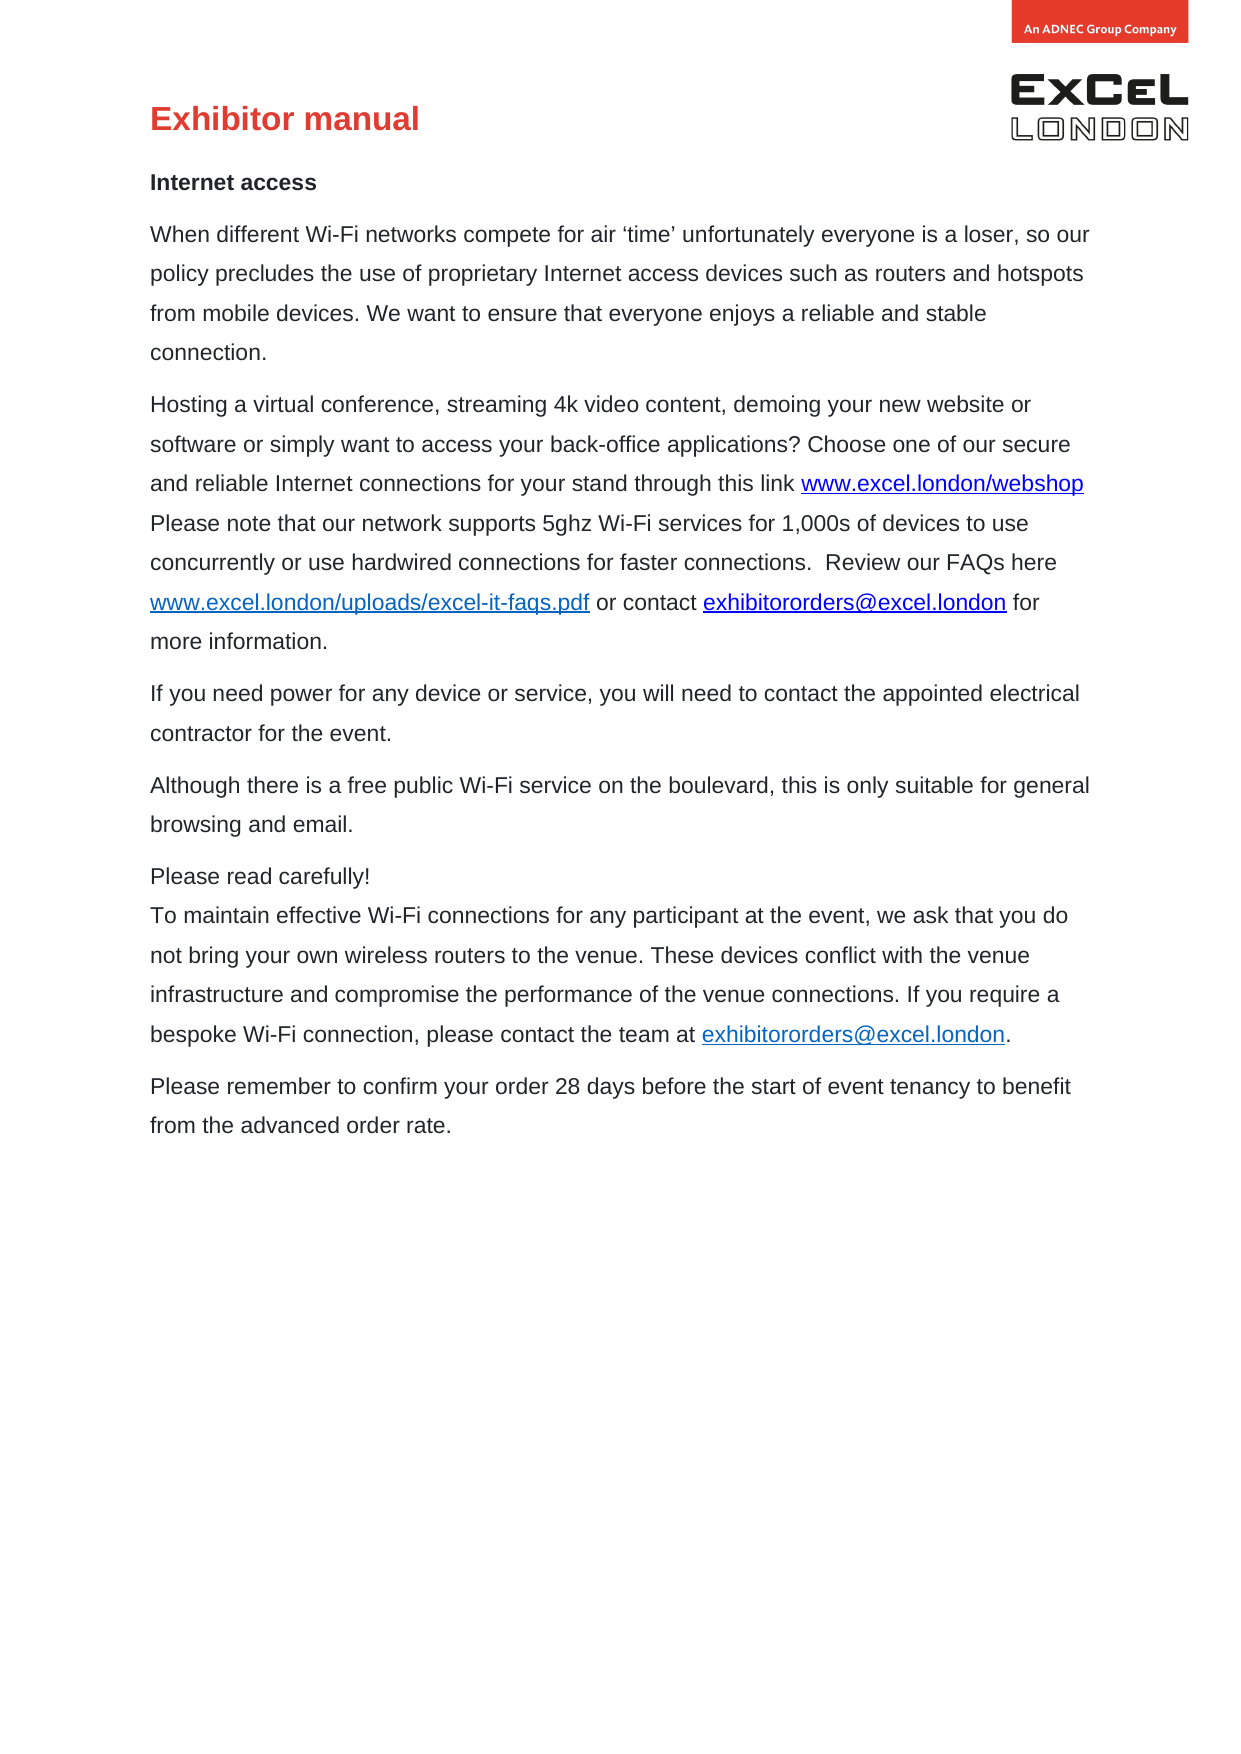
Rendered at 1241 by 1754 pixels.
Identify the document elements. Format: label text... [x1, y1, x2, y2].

text Please read carefully! To maintain effective Wi-Fi connections for any participant at the event, we ask that you do not bring your own wireless routers to the venue. These devices conflict with the venue infrastructure and compromise the performance of the venue connections. If you require a bespoke Wi-Fi connection, please contact the team at exhibitororders@excel.london. [150, 863, 1090, 1047]
text Please remember to confirm your order 28 days before the start of event tenancy to benefit from the advanced order rate. [150, 1073, 1090, 1139]
picture [1004, 0, 1195, 150]
text When different Wi-Fi networks compete for air ‘time’ unfortunately everyone is a loser, so our policy precludes the use of proprietary Internet access devices such as routers and hotspots from mobile devices. We want to ensure that everyone enjoys a reliable and stable connection. [150, 221, 1090, 366]
text If you need power for any device or service, you will need to contact the appointed electrical contractor for the event. [150, 680, 1090, 746]
text Internet access [150, 169, 1090, 195]
text Hosting a virtual conference, streaming 4k video content, demoing your new website or software or simply want to access your back-office applications? Choose one of our secure and reliable Internet connections for your stand through this link www.excel.london/webshop Please note that our network supports 5ghz Wi-Fi services for 1,000s of devices to use concurrently or use hardwired connections for faster connections. Review our FAQs here www.excel.london/uploads/excel-it-faqs.pdf or contact exhibitororders@excel.london for more information. [150, 391, 1090, 654]
text Although there is a free public Wi-Fi service on the boulevard, this is only suitable for general browsing and email. [150, 772, 1090, 837]
